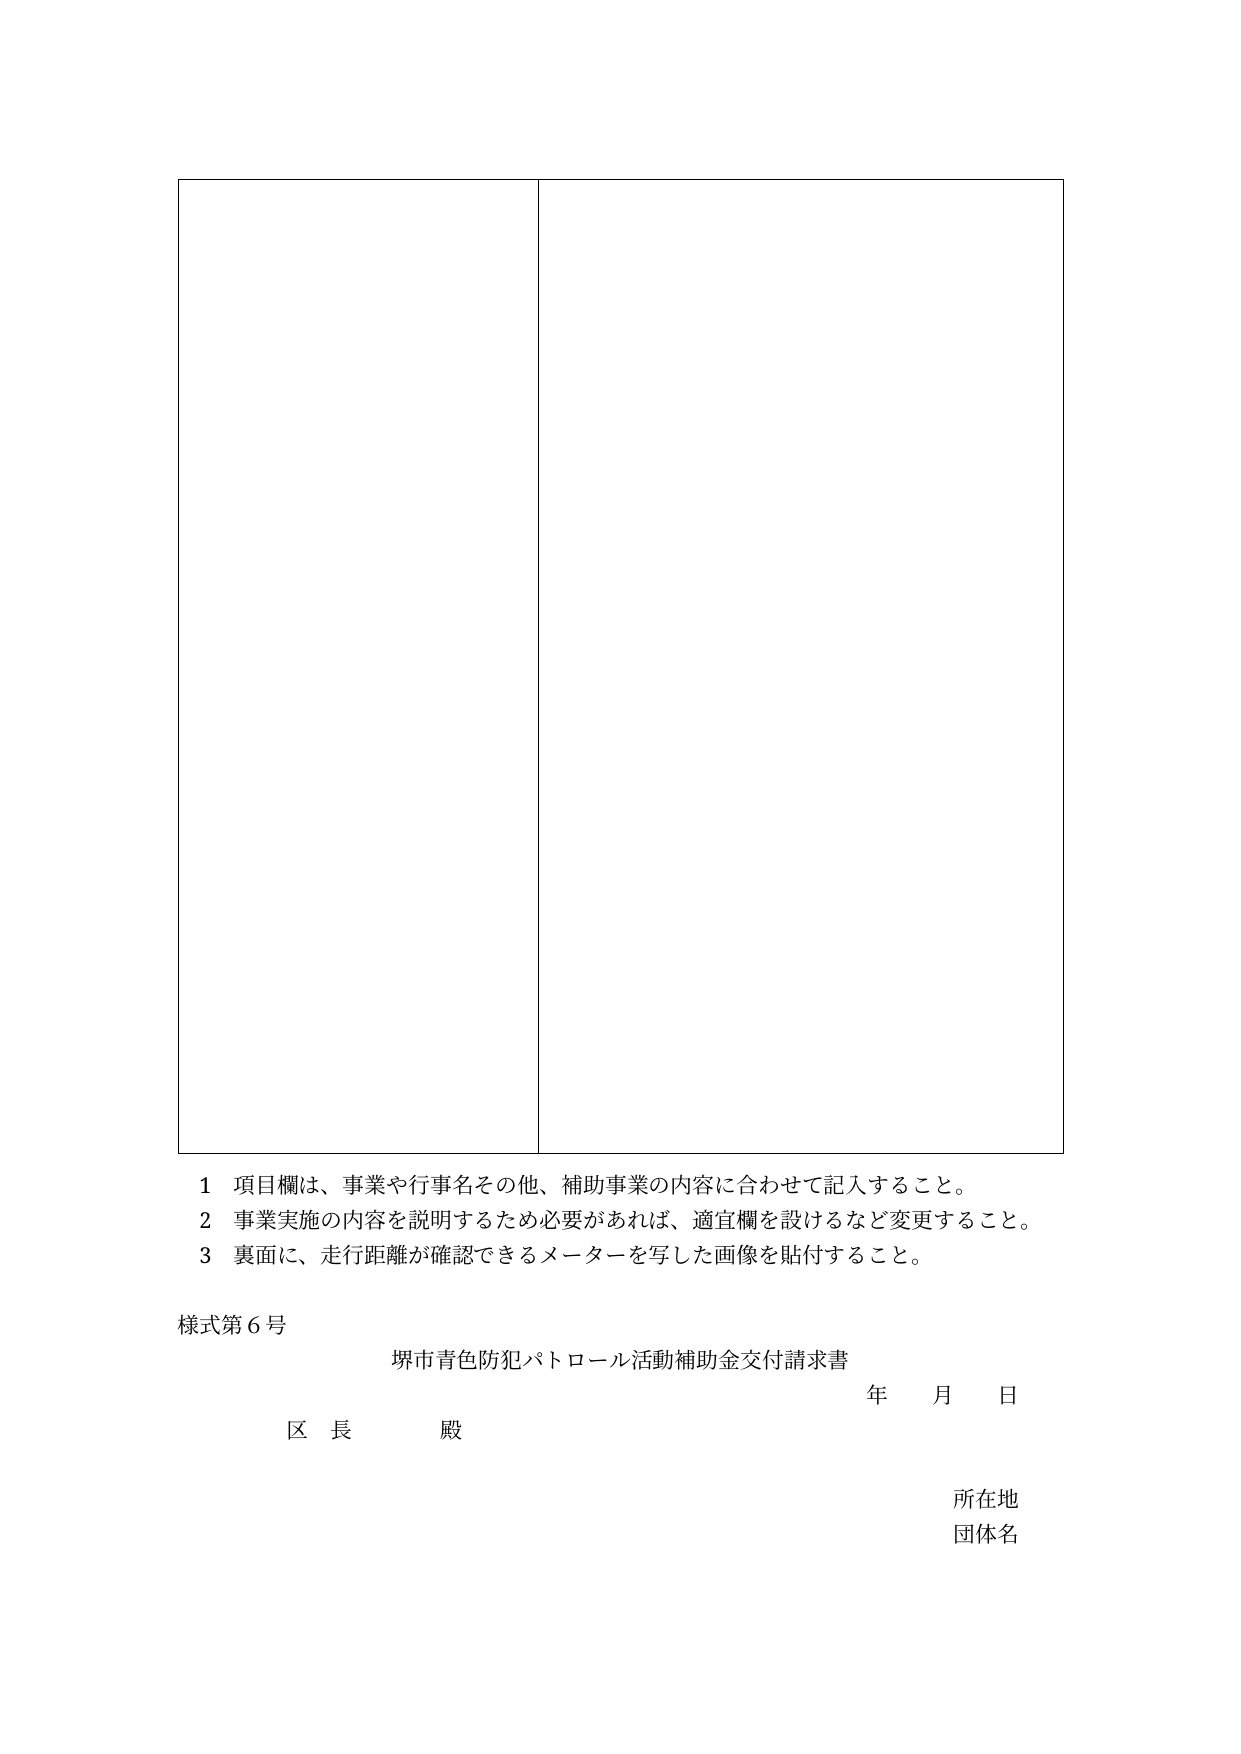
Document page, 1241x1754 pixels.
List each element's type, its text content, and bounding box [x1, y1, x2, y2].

text 所在地 [177, 1481, 1019, 1516]
text 区 長 殿 [177, 1411, 1063, 1446]
text 3 裏面に、走行距離が確認できるメーターを写した画像を貼付すること。 [177, 1237, 1063, 1272]
text 2 事業実施の内容を説明するため必要があれば、適宜欄を設けるなど変更すること。 [177, 1202, 1063, 1237]
table_cell [539, 180, 1063, 1153]
table_cell [179, 180, 538, 1153]
text 堺市青色防犯パトロール活動補助金交付請求書 [177, 1341, 1063, 1376]
text 年 月 日 [177, 1376, 1019, 1411]
text 団体名 [177, 1516, 1019, 1551]
text 1 項目欄は、事業や行事名その他、補助事業の内容に合わせて記入すること。 [177, 1167, 1063, 1202]
text 様式第６号 [177, 1306, 1063, 1341]
